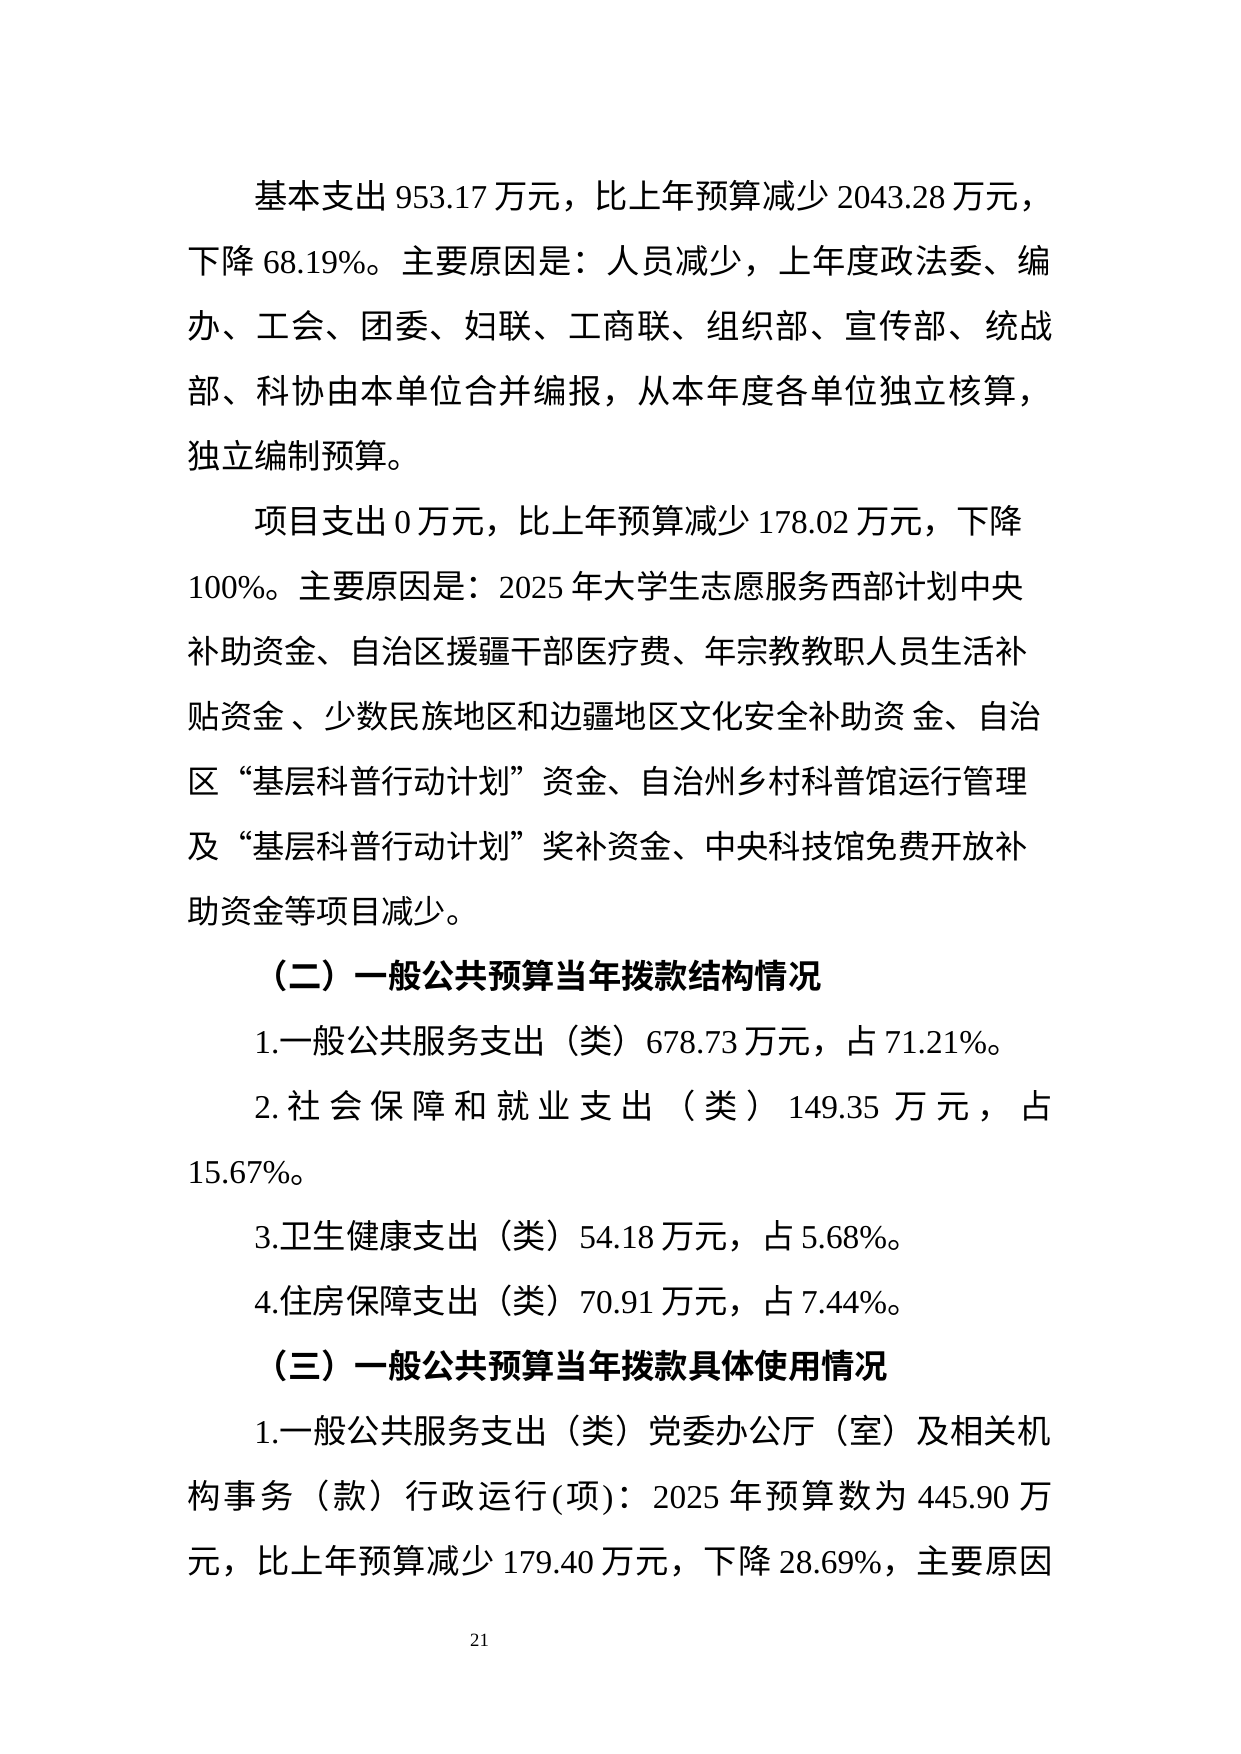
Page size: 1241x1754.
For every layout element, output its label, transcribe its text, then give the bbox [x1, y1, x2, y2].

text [187, 1397, 1053, 1592]
text 1.一般公共服务支出（类）678.73万元，占71.21%。 [187, 1007, 1053, 1072]
text 3.卫生健康支出（类）54.18万元，占5.68%。 [187, 1202, 1053, 1267]
text 基本支出953.17万元，比上年预算减少2043.28万元，下降68.19%。主要原因是：人员减少，上年度政法委、编办、工会、团委、妇联、工商联、组织部、宣传部、统战部、科协由本单位合并编报，从本年度各单位独立核算，独立编制预算。 [187, 162, 1053, 487]
text 4.住房保障支出（类）70.91万元，占7.44%。 [187, 1267, 1053, 1332]
text 项目支出0万元，比上年预算减少178.02万元，下降100%。主要原因是：2025 年大学生志愿服务西部计划中央补助资金、自治区援疆干部医疗费、年宗教教职人员生活补贴资金 、少数民族地区和边疆地区文化安全补助资 金、自治区“基层科普行动计划”资金、自治州乡村科普馆运行管理及“基层科普行动计划”奖补资金、中央科技馆免费开放补助资金等项目减少。 [187, 487, 1053, 942]
text （二）一般公共预算当年拨款结构情况 [187, 942, 1053, 1007]
text （三）一般公共预算当年拨款具体使用情况 [187, 1332, 1053, 1397]
text 2.社会保障和就业支出（类）149.35万元，占15.67%。 [187, 1072, 1053, 1202]
